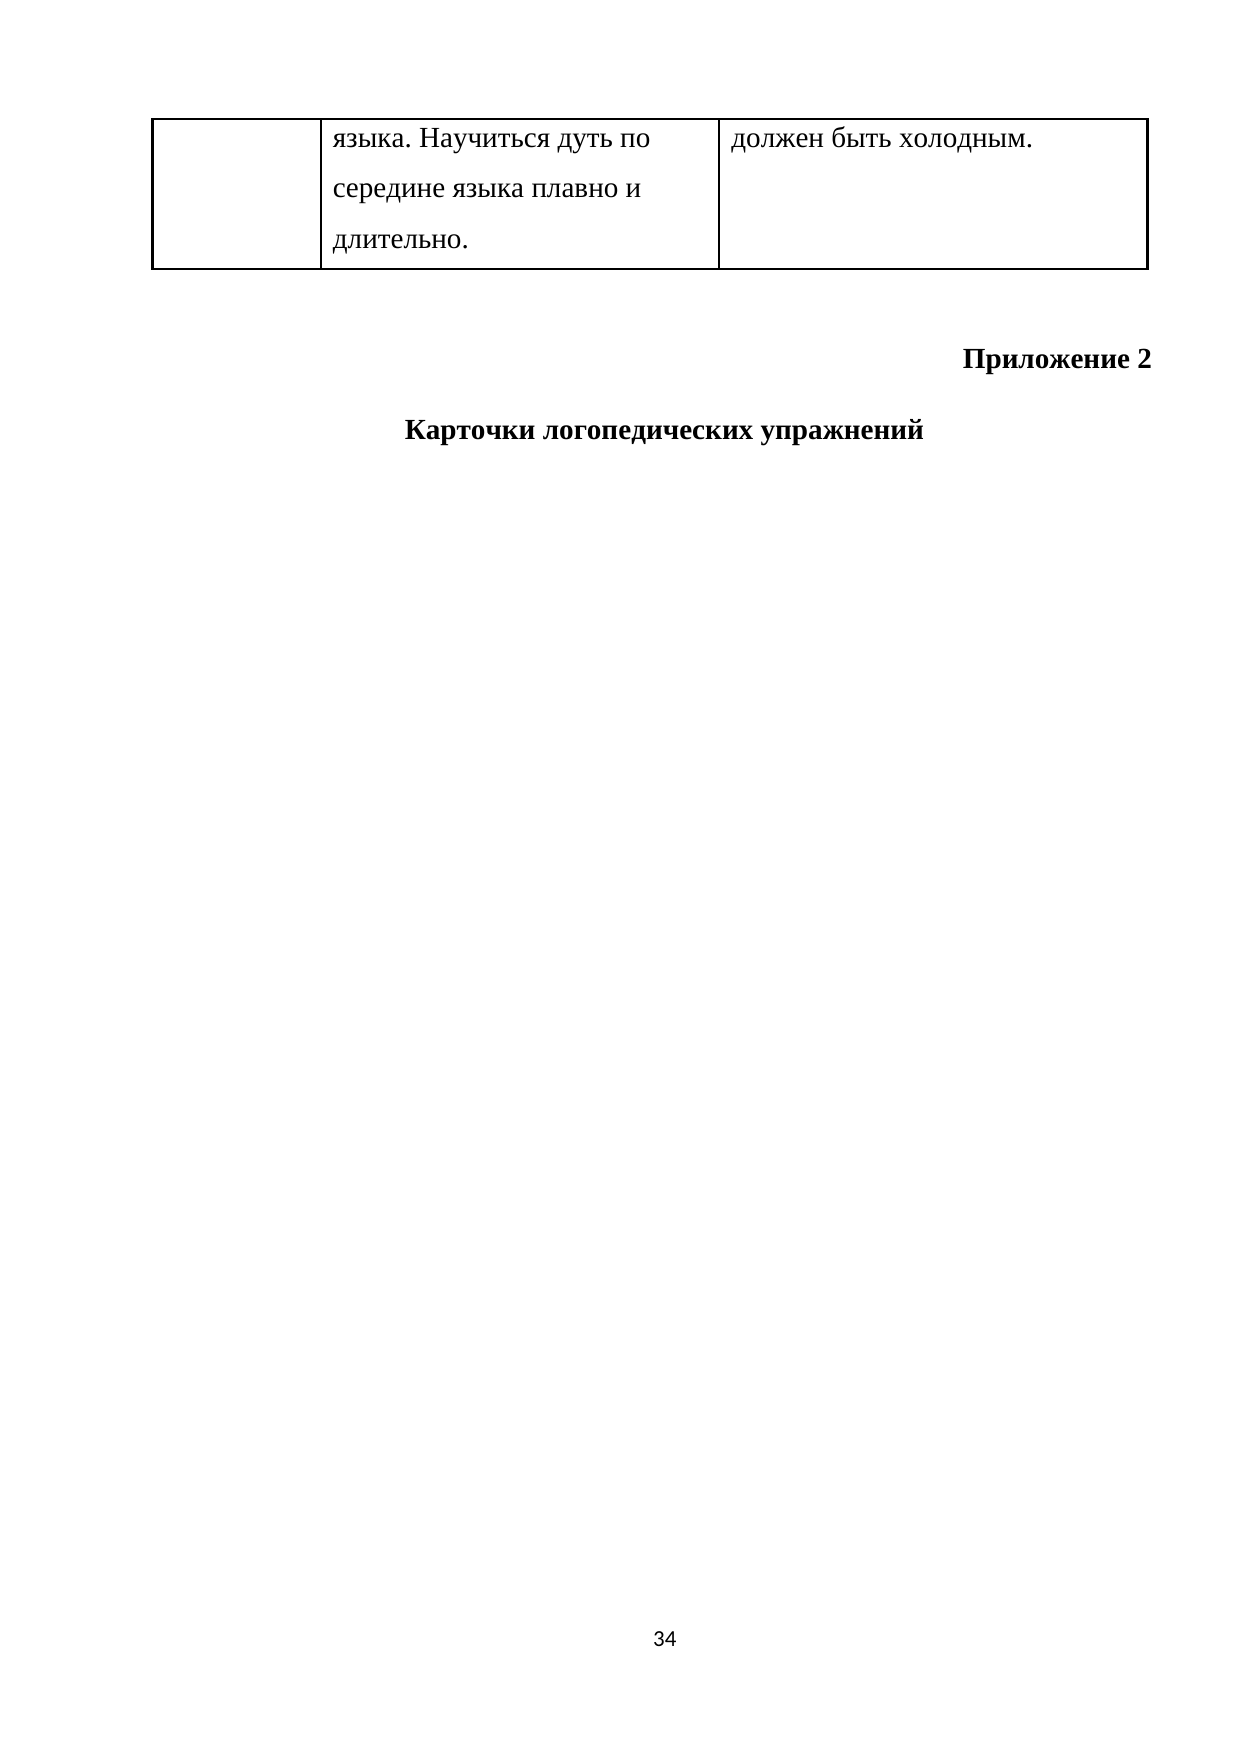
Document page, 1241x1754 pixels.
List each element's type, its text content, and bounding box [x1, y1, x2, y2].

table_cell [720, 120, 1146, 267]
text Карточки логопедических упражнений [177, 412, 1152, 445]
text Приложение 2 [252, 341, 1152, 374]
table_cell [154, 120, 320, 267]
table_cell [322, 120, 718, 267]
